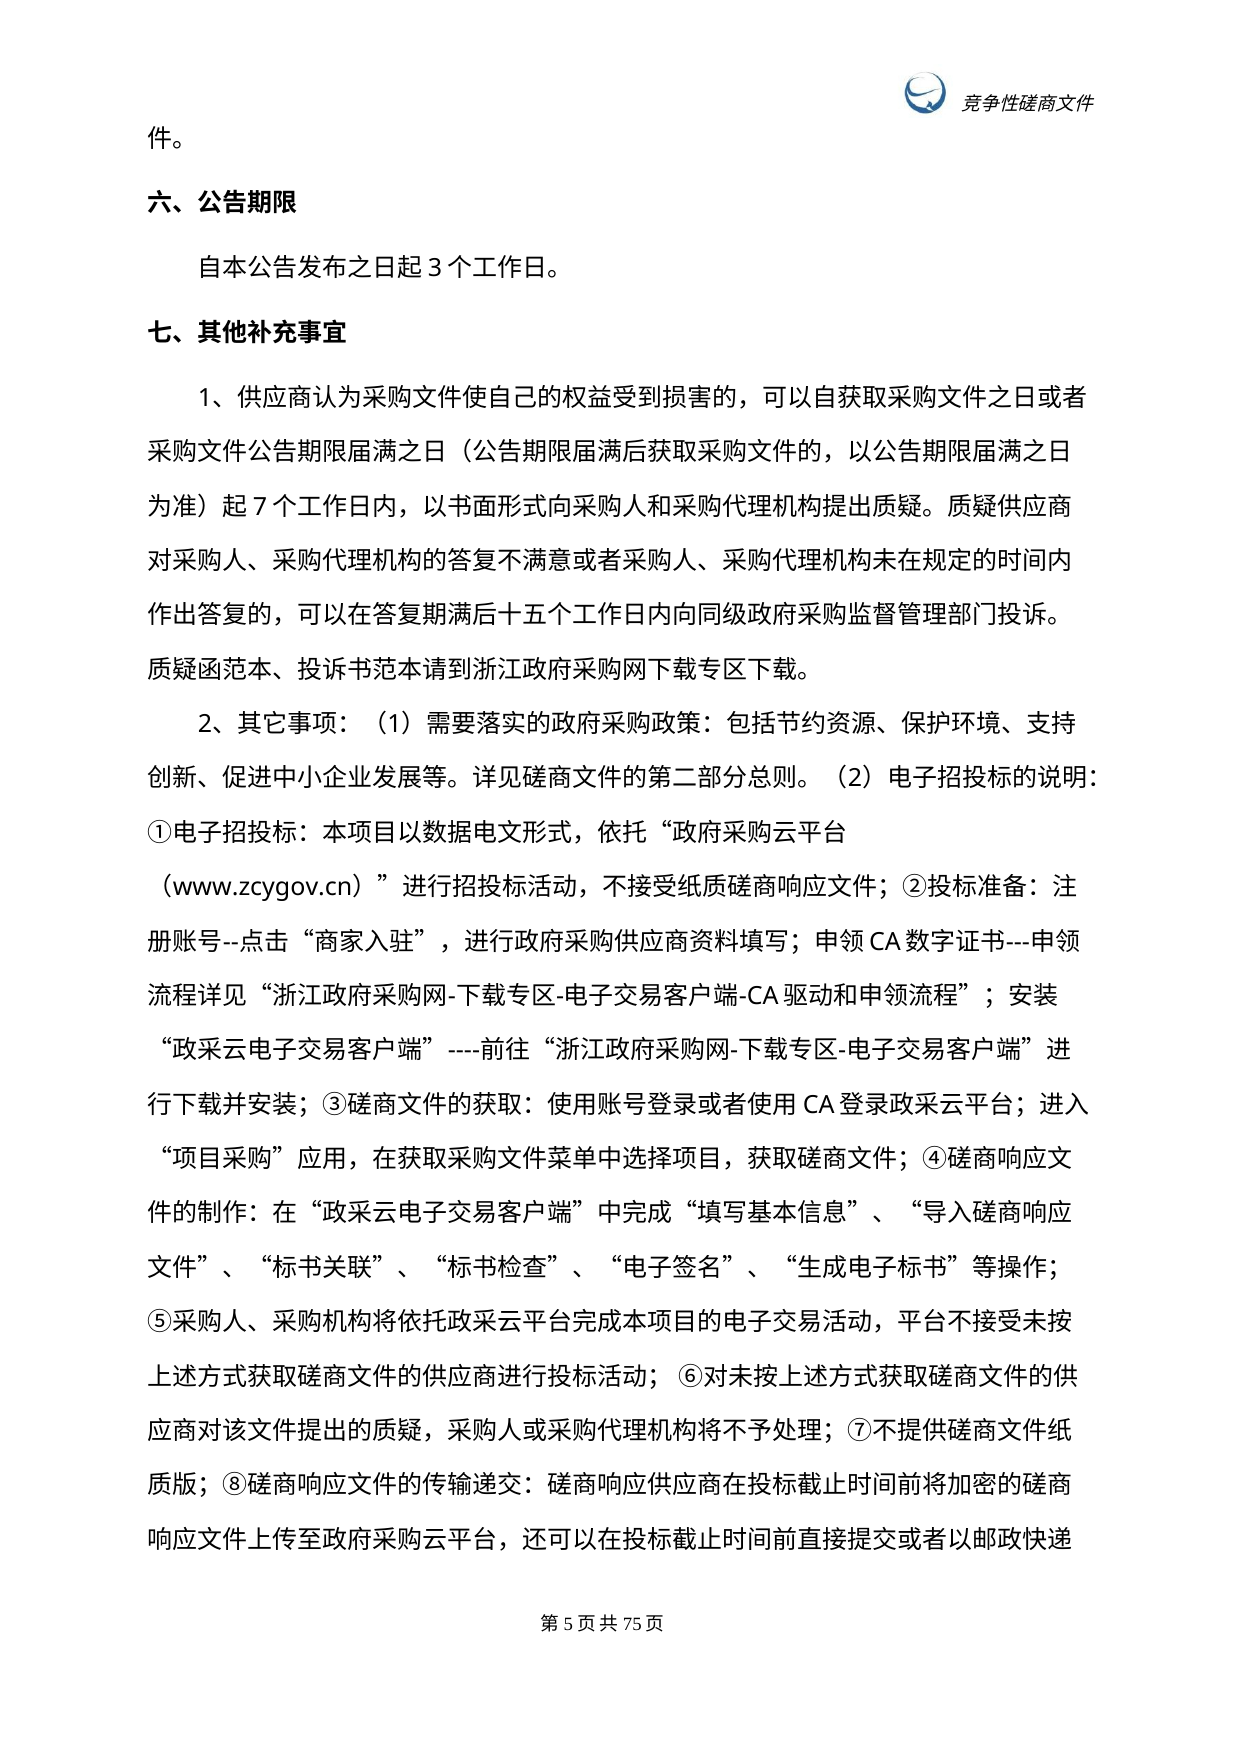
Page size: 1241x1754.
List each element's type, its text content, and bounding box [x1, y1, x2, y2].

text 自本公告发布之日起3个工作日。 [148, 248, 1092, 284]
subtitle 六、公告期限 [148, 183, 1092, 219]
text 1、供应商认为采购文件使自己的权益受到损害的，可以自获取采购文件之日或者采购文件公告期限届满之日（公告期限届满后获取采购文件的，以公告期限届满之日为准）起7个工作日内，以书面形式向采购人和采购代理机构提出质疑。质疑供应商对采购人、采购代理机构的答复不满意或者采购人、采购代理机构未在规定的时间内作出答复的，可以在答复期满后十五个工作日内向同级政府采购监督管理部门投诉。质疑函范本、投诉书范本请到浙江政府采购网下载专区下载。 [148, 377, 1092, 685]
subtitle 七、其他补充事宜 [148, 312, 1092, 349]
picture [897, 64, 954, 118]
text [148, 118, 1092, 154]
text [148, 703, 1092, 1555]
